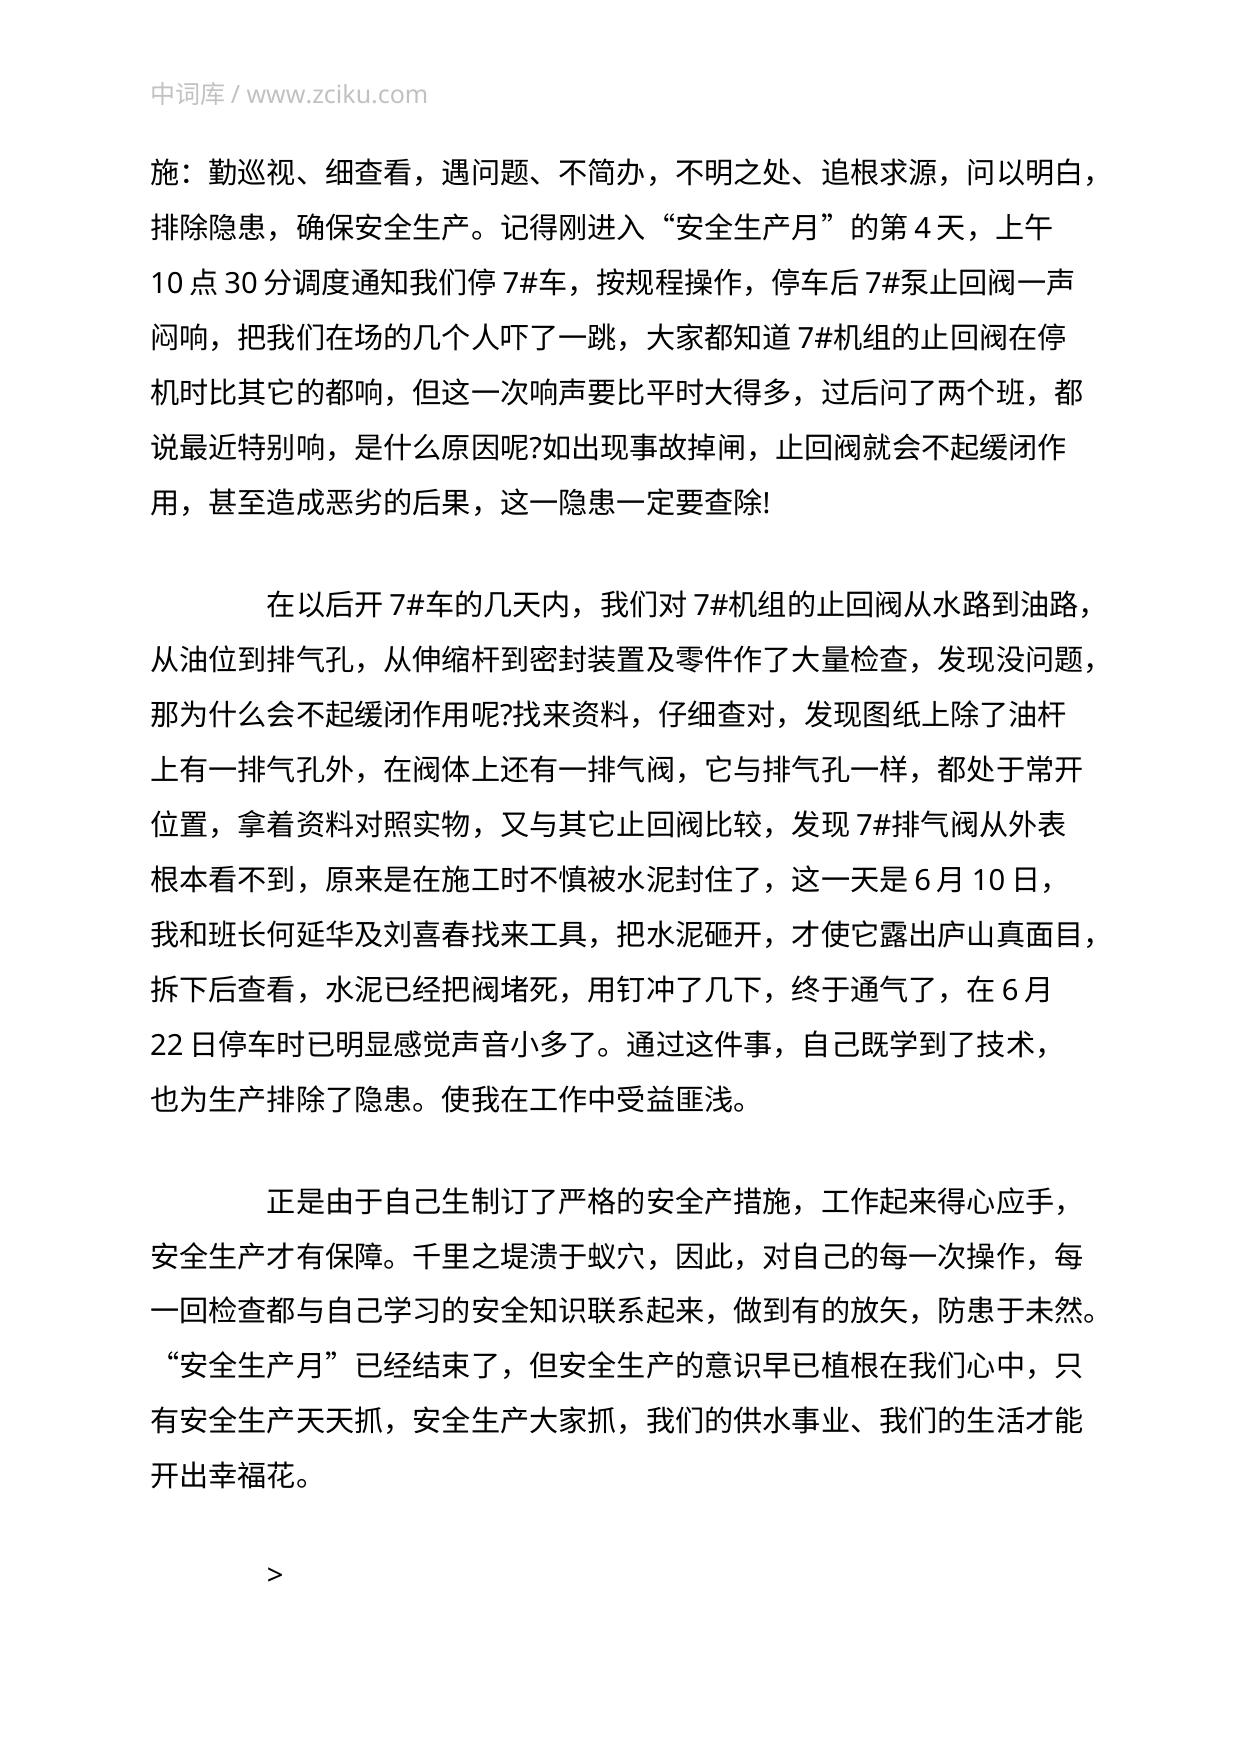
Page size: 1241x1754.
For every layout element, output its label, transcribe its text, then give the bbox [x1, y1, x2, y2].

text 在以后开7#车的几天内，我们对7#机组的止回阀从水路到油路，从油位到排气孔，从伸缩杆到密封装置及零件作了大量检查，发现没问题，那为什么会不起缓闭作用呢?找来资料，仔细查对，发现图纸上除了油杆上有一排气孔外，在阀体上还有一排气阀，它与排气孔一样，都处于常开位置，拿着资料对照实物，又与其它止回阀比较，发现7#排气阀从外表根本看不到，原来是在施工时不慎被水泥封住了，这一天是6月10日，我和班长何延华及刘喜春找来工具，把水泥砸开，才使它露出庐山真面目，拆下后查看，水泥已经把阀堵死，用钉冲了几下，终于通气了，在6月22日停车时已明显感觉声音小多了。通过这件事，自己既学到了技术，也为生产排除了隐患。使我在工作中受益匪浅。 [150, 582, 1090, 1119]
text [150, 150, 1090, 522]
text > [150, 1554, 1090, 1594]
text 正是由于自己生制订了严格的安全产措施，工作起来得心应手，安全生产才有保障。千里之堤溃于蚁穴，因此，对自己的每一次操作，每一回检查都与自己学习的安全知识联系起来，做到有的放矢，防患于未然。“安全生产月”已经结束了，但安全生产的意识早已植根在我们心中，只有安全生产天天抓，安全生产大家抓，我们的供水事业、我们的生活才能开出幸福花。 [150, 1178, 1090, 1495]
